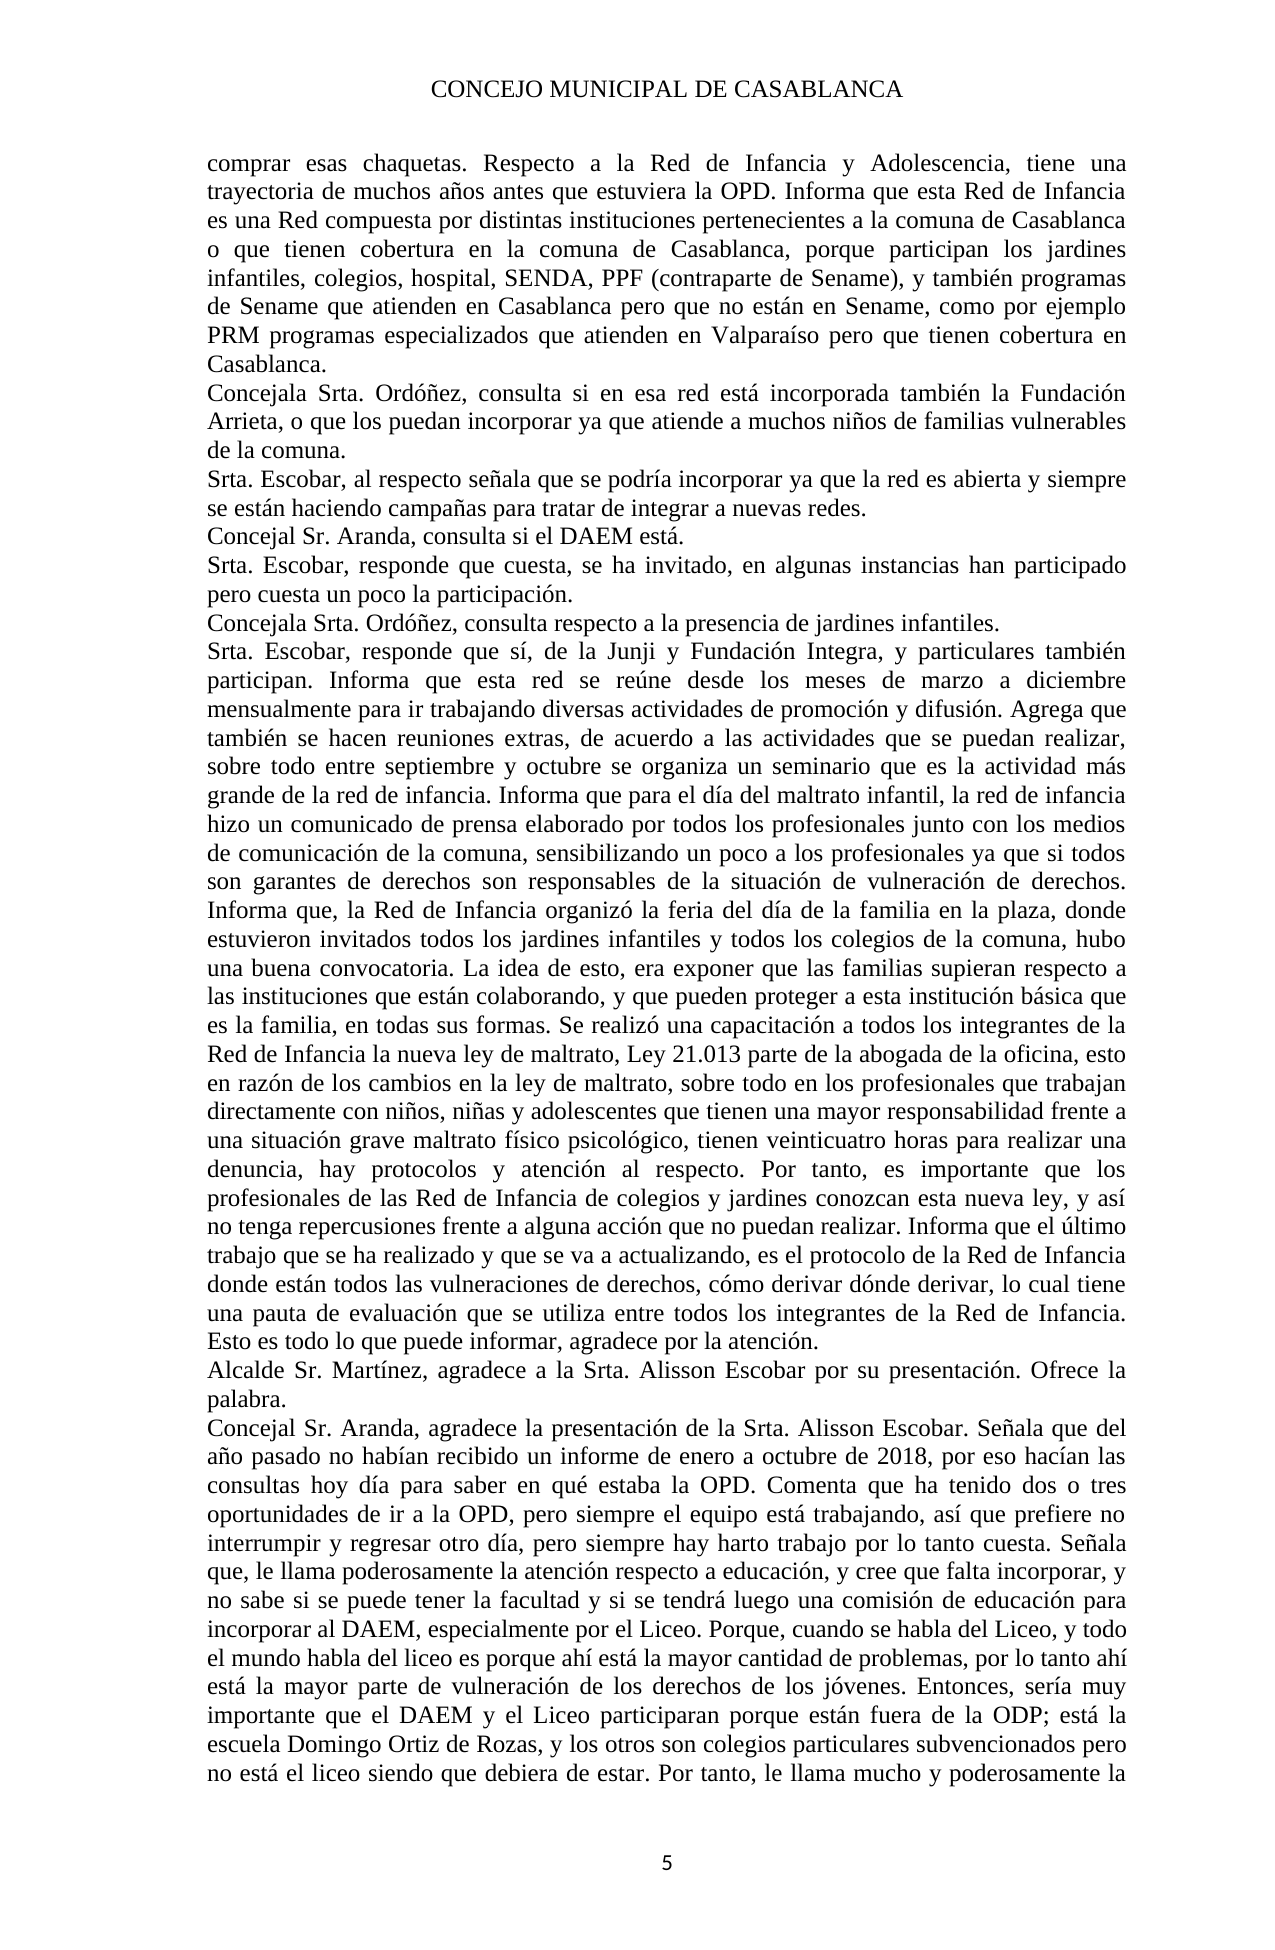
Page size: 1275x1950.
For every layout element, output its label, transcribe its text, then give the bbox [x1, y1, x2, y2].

text Srta. Escobar, al respecto señala que se podría incorporar ya que la red es abierta y siempre se están haciendo campañas para tratar de integrar a nuevas redes. [207, 464, 1127, 521]
text Srta. Escobar, responde que cuesta, se ha invitado, en algunas instancias han participado pero cuesta un poco la participación. [207, 550, 1127, 608]
text Concejala Srta. Ordóñez, consulta si en esa red está incorporada también la Fundación Arrieta, o que los puedan incorporar ya que atiende a muchos niños de familias vulnerables de la comuna. [207, 378, 1127, 464]
text Srta. Escobar, responde que sí, de la Junji y Fundación Integra, y particulares también participan. Informa que esta red se reúne desde los meses de marzo a diciembre mensualmente para ir trabajando diversas actividades de promoción y difusión. Agrega que también se hacen reuniones extras, de acuerdo a las actividades que se puedan realizar, sobre todo entre septiembre y octubre se organiza un seminario que es la actividad más grande de la red de infancia. Informa que para el día del maltrato infantil, la red de infancia hizo un comunicado de prensa elaborado por todos los profesionales junto con los medios de comunicación de la comuna, sensibilizando un poco a los profesionales ya que si todos son garantes de derechos son responsables de la situación de vulneración de derechos. Informa que, la Red de Infancia organizó la feria del día de la familia en la plaza, donde estuvieron invitados todos los jardines infantiles y todos los colegios de la comuna, hubo una buena convocatoria. La idea de esto, era exponer que las familias supieran respecto a las instituciones que están colaborando, y que pueden proteger a esta institución básica que es la familia, en todas sus formas. Se realizó una capacitación a todos los integrantes de la Red de Infancia la nueva ley de maltrato, Ley 21.013 parte de la abogada de la oficina, esto en razón de los cambios en la ley de maltrato, sobre todo en los profesionales que trabajan directamente con niños, niñas y adolescentes que tienen una mayor responsabilidad frente a una situación grave maltrato físico psicológico, tienen veinticuatro horas para realizar una denuncia, hay protocolos y atención al respecto. Por tanto, es importante que los profesionales de las Red de Infancia de colegios y jardines conozcan esta nueva ley, y así no tenga repercusiones frente a alguna acción que no puedan realizar. Informa que el último trabajo que se ha realizado y que se va a actualizando, es el protocolo de la Red de Infancia donde están todos las vulneraciones de derechos, cómo derivar dónde derivar, lo cual tiene una pauta de evaluación que se utiliza entre todos los integrantes de la Red de Infancia. Esto es todo lo que puede informar, agradece por la atención. [207, 636, 1127, 1355]
text Concejal Sr. Aranda, consulta si el DAEM está. [207, 521, 1127, 550]
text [207, 148, 1127, 378]
text Alcalde Sr. Martínez, agradece a la Srta. Alisson Escobar por su presentación. Ofrece la palabra. [207, 1355, 1127, 1413]
text Concejala Srta. Ordóñez, consulta respecto a la presencia de jardines infantiles. [207, 608, 1127, 636]
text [207, 1413, 1127, 1786]
